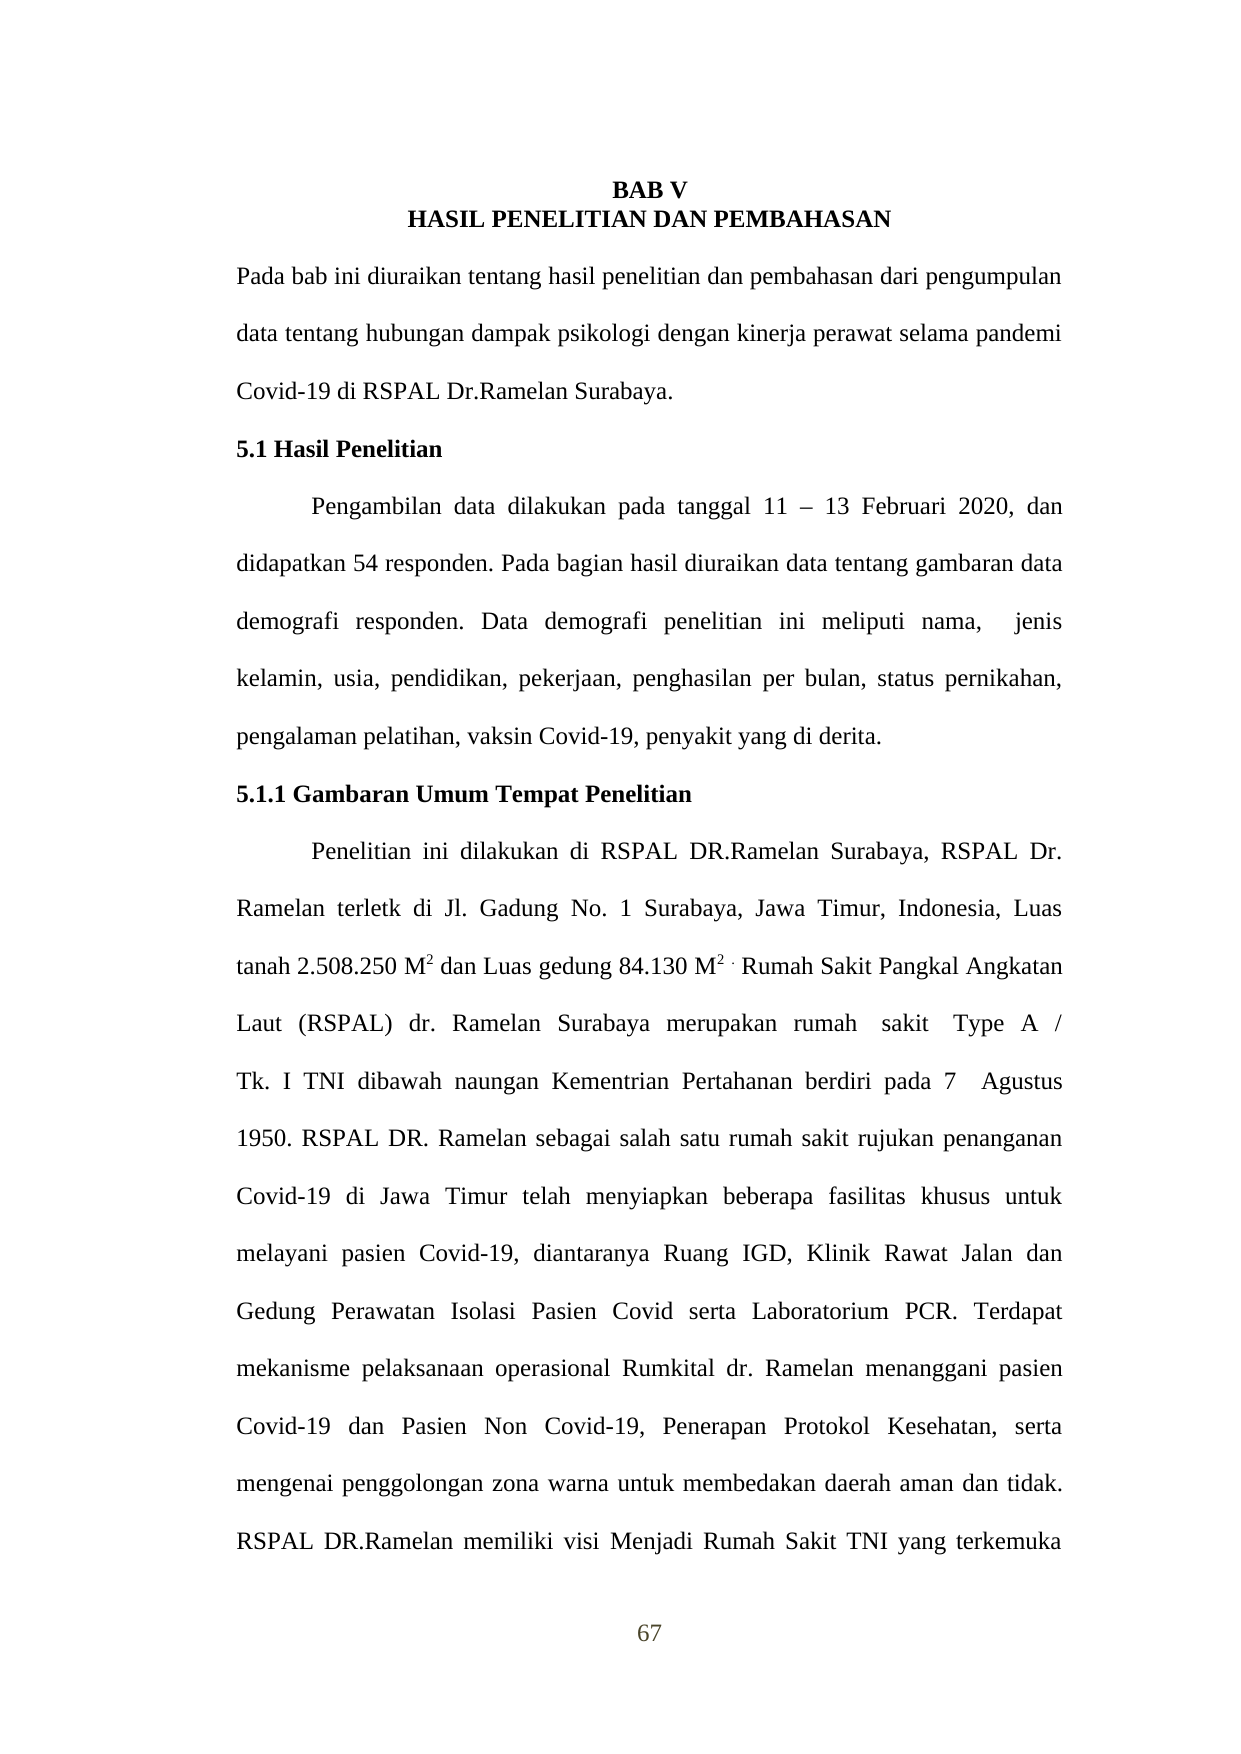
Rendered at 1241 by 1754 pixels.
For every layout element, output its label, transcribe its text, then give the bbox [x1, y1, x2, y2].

text Penelitian ini dilakukan di RSPAL DR.Ramelan Surabaya, RSPAL Dr. Ramelan terletk di Jl. Gadung No. 1 Surabaya, Jawa Timur, Indonesia, Luas tanah 2.508.250 M2 dan Luas gedung 84.130 M2 . Rumah Sakit Pangkal Angkatan Laut (RSPAL) dr. Ramelan Surabaya merupakan rumah sakit Type A / Tk. I TNI dibawah naungan Kementrian Pertahanan berdiri pada 7 Agustus 1950. RSPAL DR. Ramelan sebagai salah satu rumah sakit rujukan penanganan Covid-19 di Jawa Timur telah menyiapkan beberapa fasilitas khusus untuk melayani pasien Covid-19, diantaranya Ruang IGD, Klinik Rawat Jalan dan Gedung Perawatan Isolasi Pasien Covid serta Laboratorium PCR. Terdapat mekanisme pelaksanaan operasional Rumkital dr. Ramelan menanggani pasien Covid-19 dan Pasien Non Covid-19, Penerapan Protokol Kesehatan, serta mengenai penggolongan zona warna untuk membedakan daerah aman dan tidak. RSPAL DR.Ramelan memiliki visi Menjadi Rumah Sakit TNI yang terkemuka [236, 836, 1063, 1555]
text 67 [247, 1618, 1051, 1647]
text Pada bab ini diuraikan tentang hasil penelitian dan pembahasan dari pengumpulan data tentang hubungan dampak psikologi dengan kinerja perawat selama pandemi Covid-19 di RSPAL Dr.Ramelan Surabaya. [236, 261, 1063, 404]
text Pengambilan data dilakukan pada tanggal 11 – 13 Februari 2020, dan didapatkan 54 responden. Pada bagian hasil diuraikan data tentang gambaran data demografi responden. Data demografi penelitian ini meliputi nama, jenis kelamin, usia, pendidikan, pekerjaan, penghasilan per bulan, status pernikahan, pengalaman pelatihan, vaksin Covid-19, penyakit yang di derita. [236, 491, 1063, 750]
subtitle Gambaran Umum Tempat Penelitian [236, 779, 1190, 808]
subtitle BAB V [249, 175, 1051, 204]
subtitle Hasil Penelitian [236, 434, 1190, 463]
text HASIL PENELITIAN DAN PEMBAHASAN [248, 204, 1051, 232]
